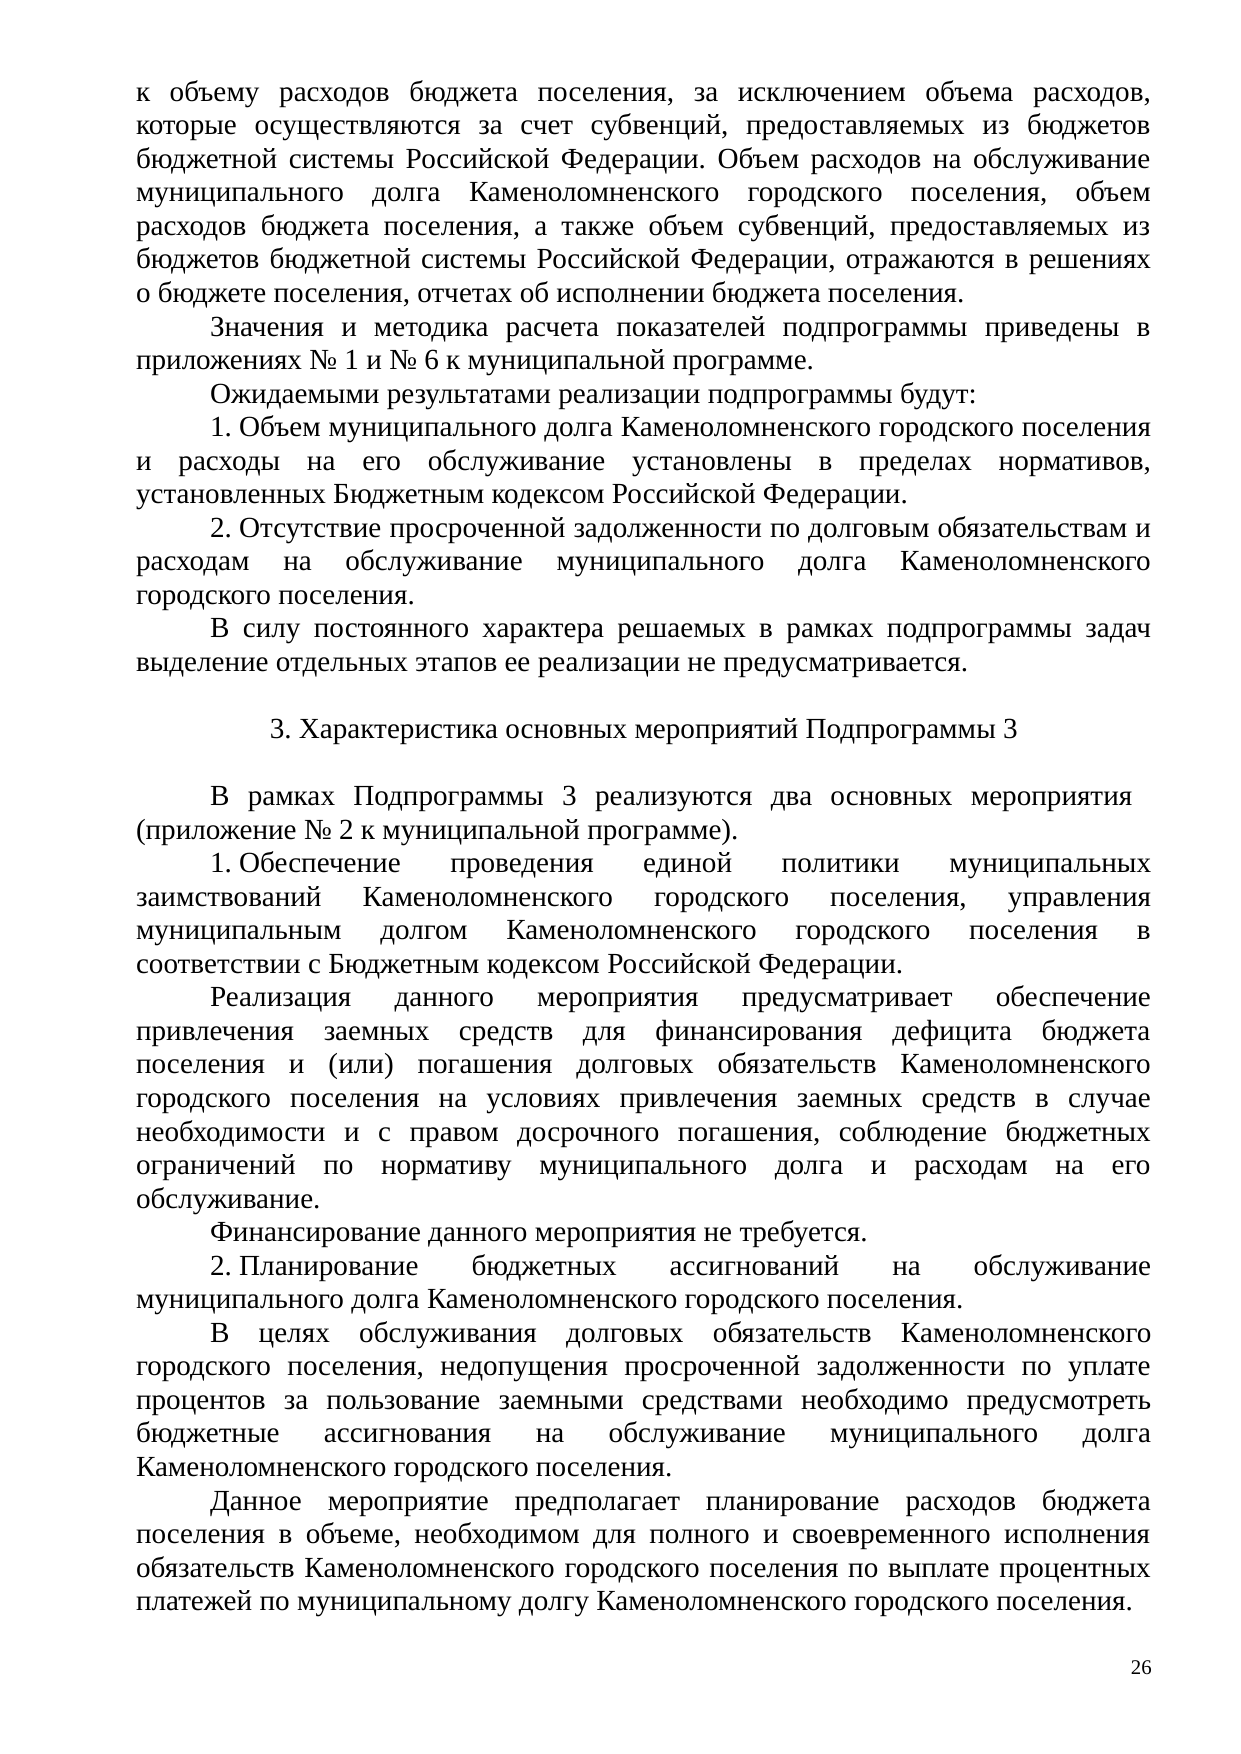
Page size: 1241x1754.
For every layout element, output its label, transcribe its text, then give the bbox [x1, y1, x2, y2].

text Значения и методика расчета показателей подпрограммы приведены в приложениях № 1 и № 6 к муниципальной программе. [136, 309, 1152, 376]
text 2. Отсутствие просроченной задолженности по долговым обязательствам и расходам на обслуживание муниципального долга Каменоломненского городского поселения. [136, 510, 1152, 611]
text В рамках Подпрограммы 3 реализуются два основных мероприятия (приложение № 2 к муниципальной программе). [136, 778, 1152, 845]
text 2. Планирование бюджетных ассигнований на обслуживание муниципального долга Каменоломненского городского поселения. [136, 1248, 1152, 1315]
text 1. Объем муниципального долга Каменоломненского городского поселения и расходы на его обслуживание установлены в пределах нормативов, установленных Бюджетным кодексом Российской Федерации. [136, 409, 1152, 510]
text В целях обслуживания долговых обязательств Каменоломненского городского поселения, недопущения просроченной задолженности по уплате процентов за пользование заемными средствами необходимо предусмотреть бюджетные ассигнования на обслуживание муниципального долга Каменоломненского городского поселения. [136, 1315, 1152, 1483]
text Финансирование данного мероприятия не требуется. [136, 1214, 1152, 1248]
text Ожидаемыми результатами реализации подпрограммы будут: [136, 376, 1152, 409]
text 1. Обеспечение проведения единой политики муниципальных заимствований Каменоломненского городского поселения, управления муниципальным долгом Каменоломненского городского поселения в соответствии с Бюджетным кодексом Российской Федерации. [136, 845, 1152, 979]
text 3. Характеристика основных мероприятий Подпрограммы 3 [136, 711, 1152, 745]
text Реализация данного мероприятия предусматривает обеспечение привлечения заемных средств для финансирования дефицита бюджета поселения и (или) погашения долговых обязательств Каменоломненского городского поселения на условиях привлечения заемных средств в случае необходимости и с правом досрочного погашения, соблюдение бюджетных ограничений по нормативу муниципального долга и расходам на его обслуживание. [136, 979, 1152, 1214]
text В силу постоянного характера решаемых в рамках подпрограммы задач выделение отдельных этапов ее реализации не предусматривается. [136, 611, 1152, 678]
text Данное мероприятие предполагает планирование расходов бюджета поселения в объеме, необходимом для полного и своевременного исполнения обязательств Каменоломненского городского поселения по выплате процентных платежей по муниципальному долгу Каменоломненского городского поселения. [136, 1483, 1152, 1617]
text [136, 74, 1152, 309]
